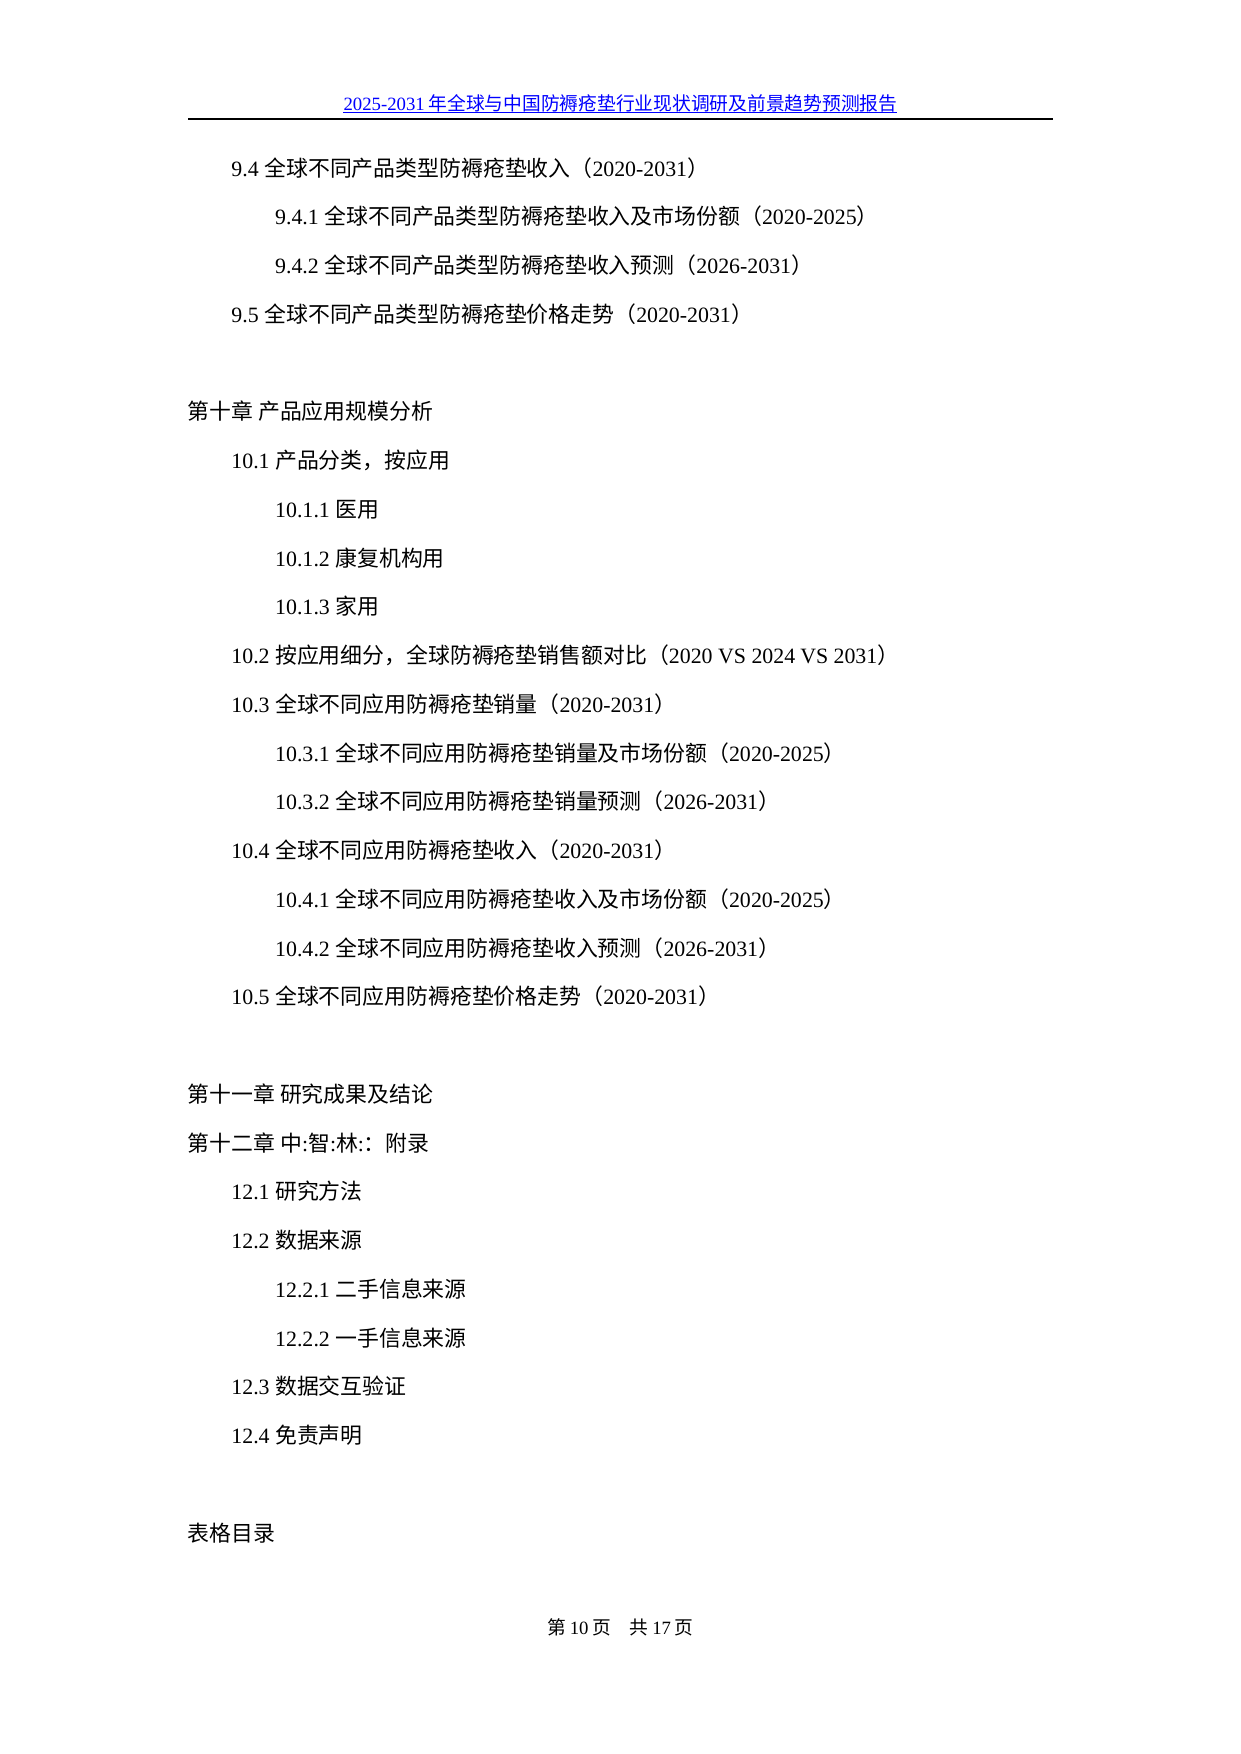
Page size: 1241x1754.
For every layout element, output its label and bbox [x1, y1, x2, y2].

text [187, 150, 1053, 1548]
